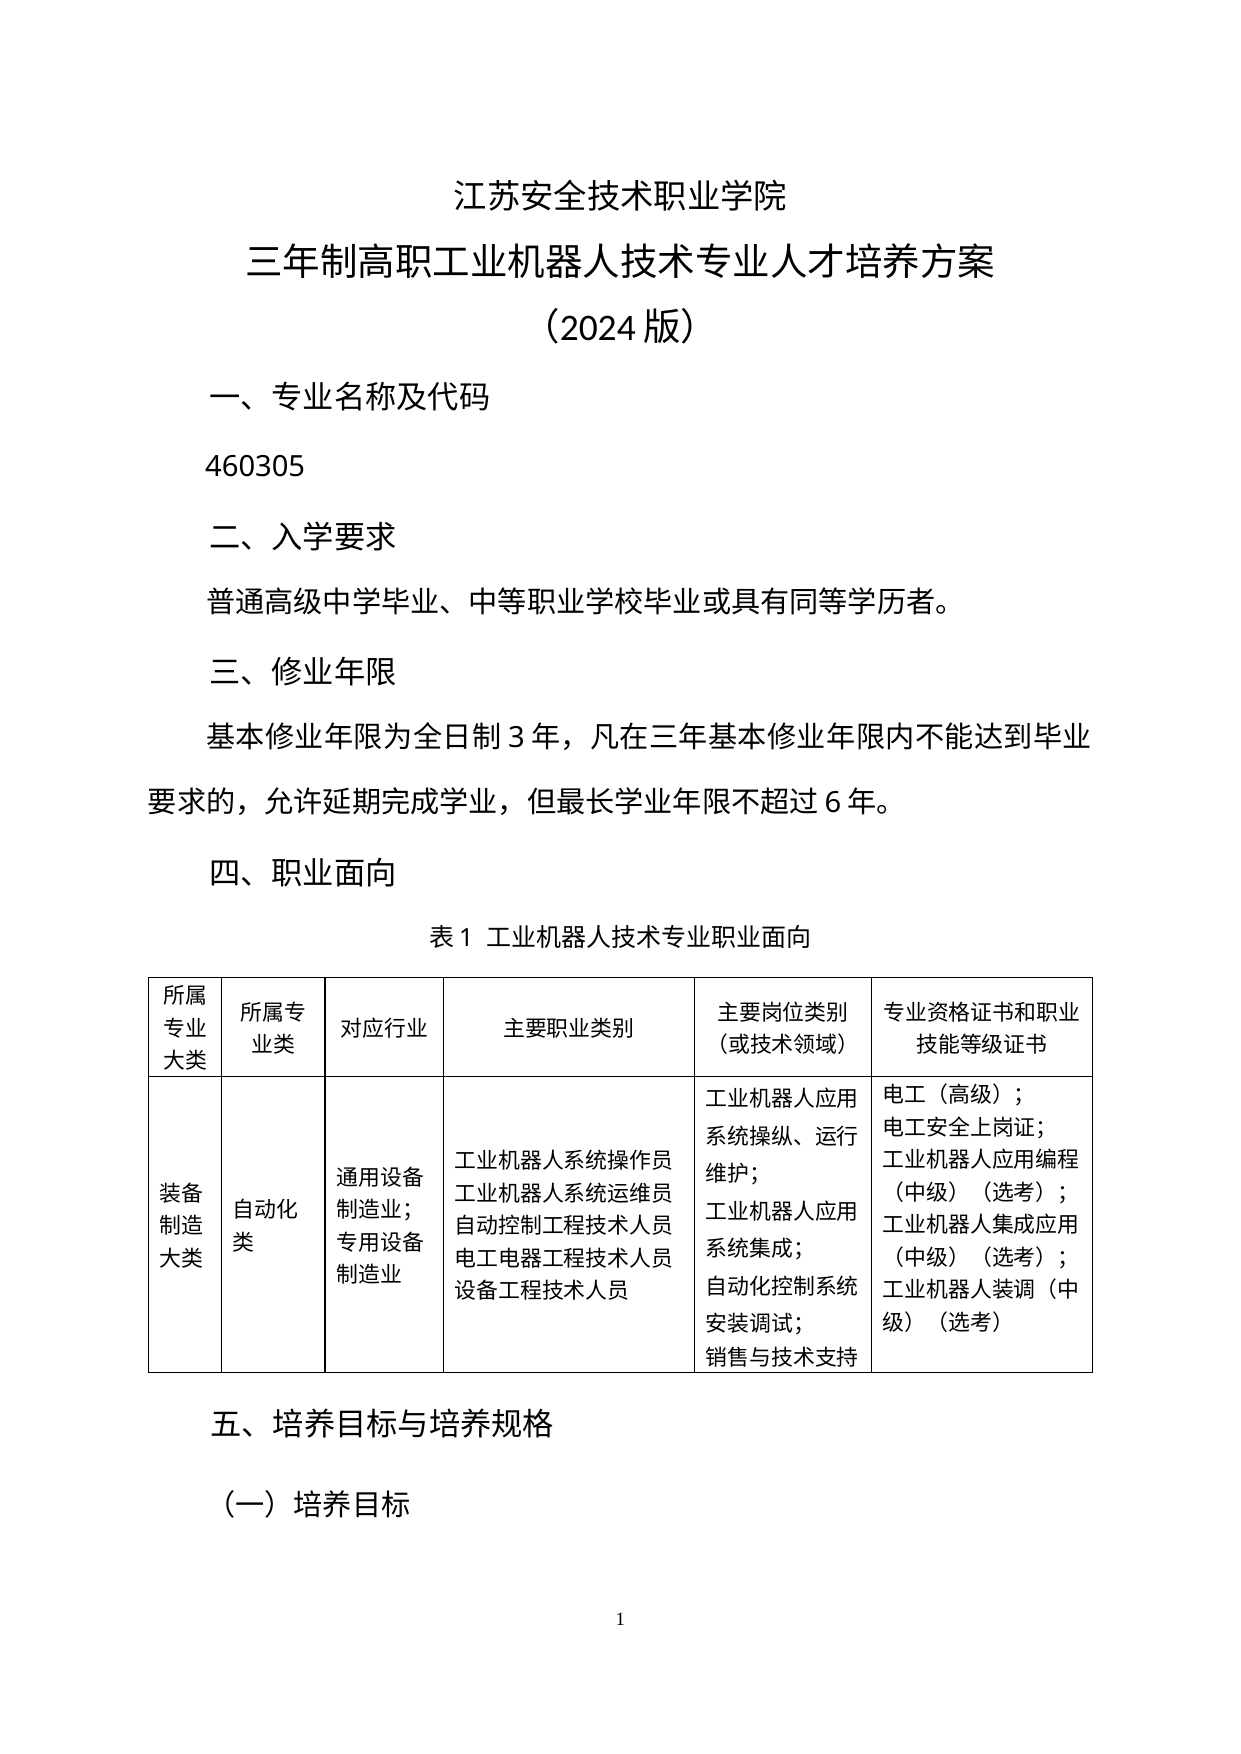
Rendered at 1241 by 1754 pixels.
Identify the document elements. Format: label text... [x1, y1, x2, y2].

text 基本修业年限为全日制3年，凡在三年基本修业年限内不能达到毕业要求的，允许延期完成学业，但最长学业年限不超过6年。 [148, 703, 1092, 833]
list 二、入学要求 [148, 503, 1092, 568]
table_cell 工业机器人应用系统操纵、运行维护； 工业机器人应用系统集成； 自动化控制系统安装调试； 销售与技术支持 [695, 1077, 871, 1372]
table_header 所属专业类 [222, 978, 324, 1076]
table_header 专业资格证书和职业技能等级证书 [872, 978, 1092, 1076]
list 四、职业面向 [148, 838, 1092, 903]
table_cell 工业机器人系统操作员 工业机器人系统运维员 自动控制工程技术人员 电工电器工程技术人员 设备工程技术人员 [444, 1077, 694, 1372]
list 一、专业名称及代码 [148, 362, 1092, 427]
text 江苏安全技术职业学院 [148, 162, 1092, 227]
table_cell 自动化类 [222, 1077, 324, 1372]
text （2024版） [148, 292, 1092, 357]
table_cell 电工（高级）； 电工安全上岗证； 工业机器人应用编程（中级）（选考）； 工业机器人集成应用（中级）（选考）； 工业机器人装调（中级）（选考） [872, 1077, 1092, 1372]
list 三、修业年限 [148, 638, 1092, 703]
table_cell 装备制造大类 [149, 1077, 221, 1372]
table_header 主要岗位类别 （或技术领域） [695, 978, 871, 1076]
text （一）培养目标 [148, 1470, 1092, 1535]
text 三年制高职工业机器人技术专业人才培养方案 [148, 227, 1092, 292]
text 普通高级中学毕业、中等职业学校毕业或具有同等学历者。 [148, 568, 1092, 633]
text 表1 工业机器人技术专业职业面向 [148, 903, 1092, 968]
table_header 对应行业 [326, 978, 443, 1076]
text 五、培养目标与培养规格 [148, 1389, 1092, 1454]
table_header 所属专业大类 [149, 978, 221, 1076]
table_header 主要职业类别 [444, 978, 694, 1076]
table_cell 通用设备制造业； 专用设备制造业 [326, 1077, 443, 1372]
list 460305 [148, 432, 1092, 497]
